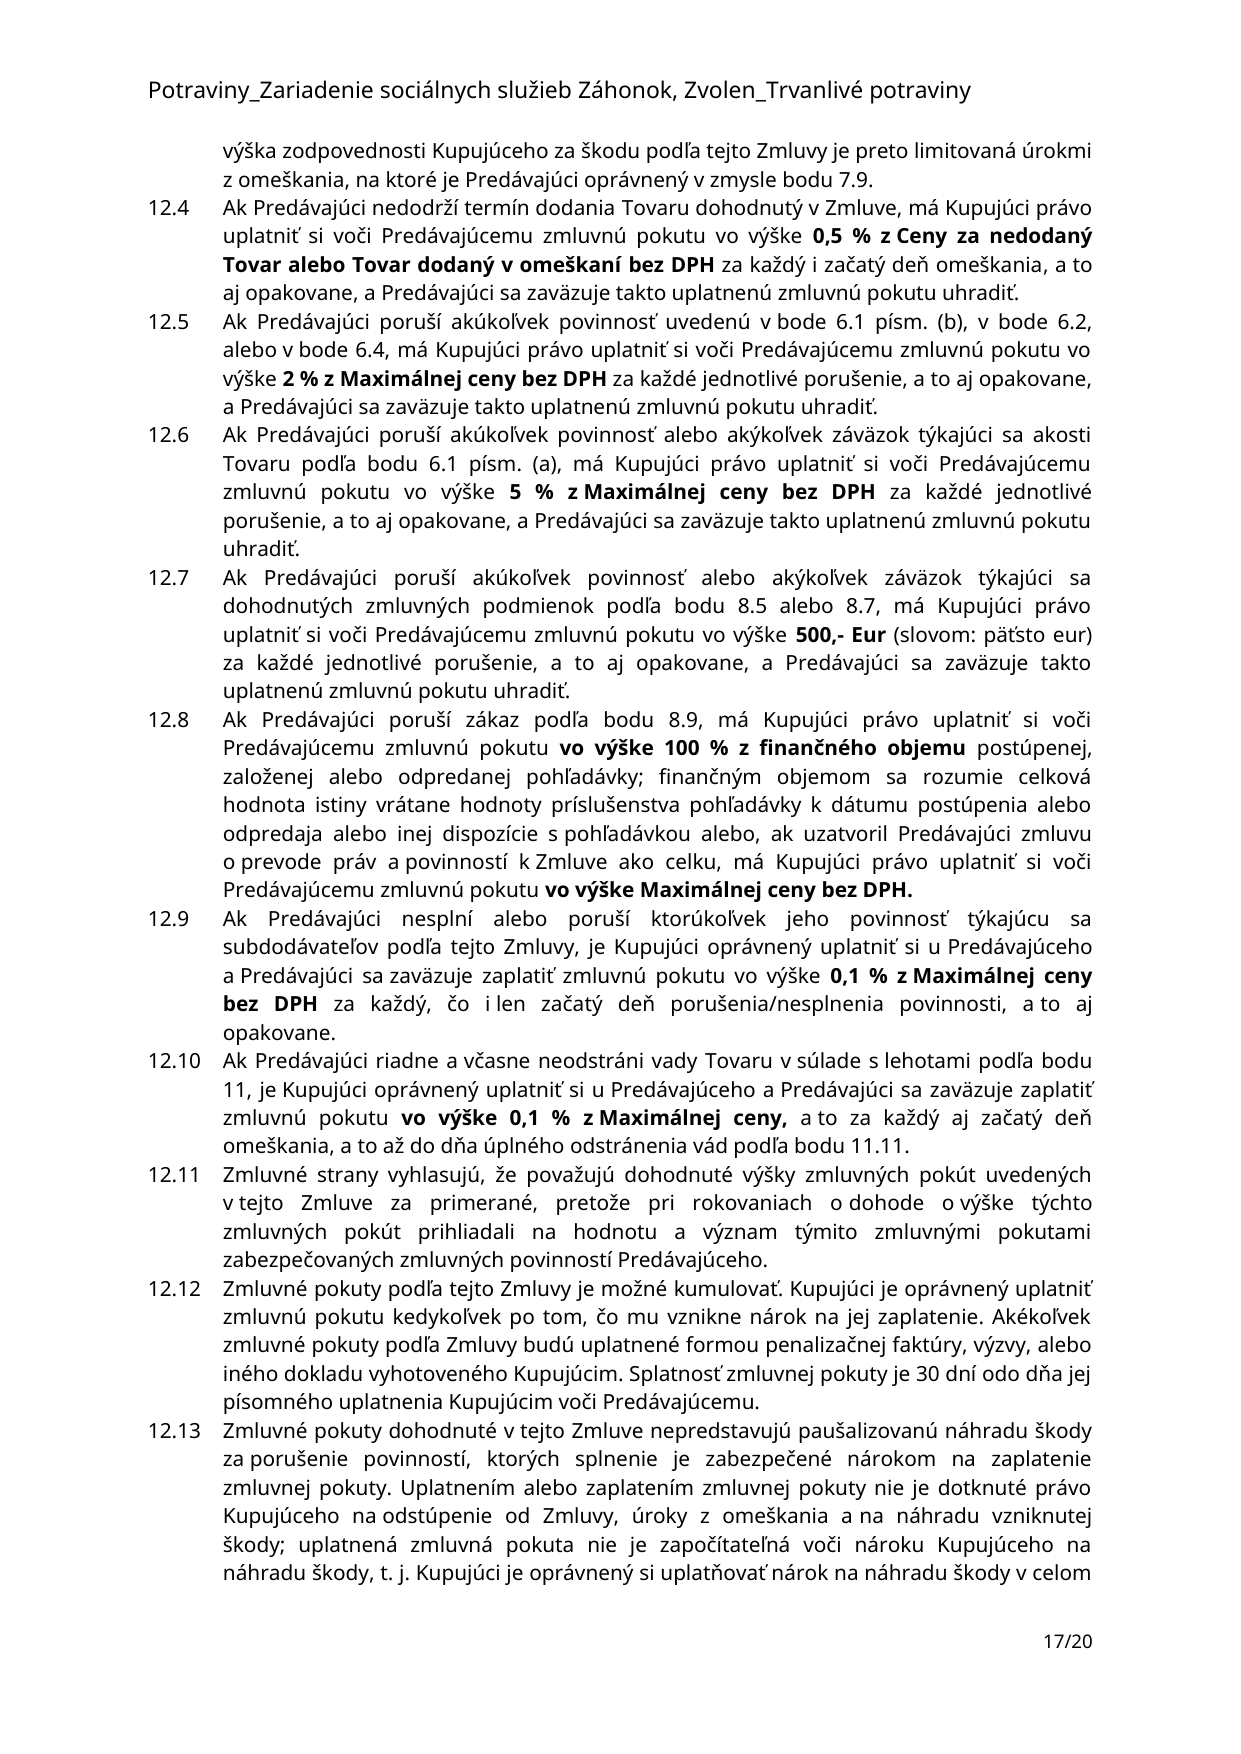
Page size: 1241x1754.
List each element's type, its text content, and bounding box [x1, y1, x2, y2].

list Zmluvné strany vyhlasujú, že považujú dohodnuté výšky zmluvných pokút uvedených v tejto Zmluve za primerané, pretože pri rokovaniach o dohode o výške týchto zmluvných pokút prihliadali na hodnotu a význam týmito zmluvnými pokutami zabezpečovaných zmluvných povinností Predávajúceho. [148, 1160, 1093, 1274]
list Ak Predávajúci poruší akúkoľvek povinnosť alebo akýkoľvek záväzok týkajúci sa dohodnutých zmluvných podmienok podľa bodu 8.5 alebo 8.7, má Kupujúci právo uplatniť si voči Predávajúcemu zmluvnú pokutu vo výške 500,- Eur (slovom: päťsto eur) za každé jednotlivé porušenie, a to aj opakovane, a Predávajúci sa zaväzuje takto uplatnenú zmluvnú pokutu uhradiť. [148, 563, 1093, 705]
list Ak Predávajúci nedodrží termín dodania Tovaru dohodnutý v Zmluve, má Kupujúci právo uplatniť si voči Predávajúcemu zmluvnú pokutu vo výške 0,5 % z Ceny za nedodaný Tovar alebo Tovar dodaný v omeškaní bez DPH za každý i začatý deň omeškania, a to aj opakovane, a Predávajúci sa zaväzuje takto uplatnenú zmluvnú pokutu uhradiť. [148, 193, 1093, 307]
list Ak Predávajúci poruší akúkoľvek povinnosť uvedenú v bode 6.1 písm. (b), v bode 6.2, alebo v bode 6.4, má Kupujúci právo uplatniť si voči Predávajúcemu zmluvnú pokutu vo výške 2 % z Maximálnej ceny bez DPH za každé jednotlivé porušenie, a to aj opakovane, a Predávajúci sa zaväzuje takto uplatnenú zmluvnú pokutu uhradiť. [148, 307, 1093, 421]
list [148, 136, 1093, 193]
list Ak Predávajúci poruší akúkoľvek povinnosť alebo akýkoľvek záväzok týkajúci sa akosti Tovaru podľa bodu 6.1 písm. (a), má Kupujúci právo uplatniť si voči Predávajúcemu zmluvnú pokutu vo výške 5 % z Maximálnej ceny bez DPH za každé jednotlivé porušenie, a to aj opakovane, a Predávajúci sa zaväzuje takto uplatnenú zmluvnú pokutu uhradiť. [148, 421, 1093, 563]
list Ak Predávajúci poruší zákaz podľa bodu 8.9, má Kupujúci právo uplatniť si voči Predávajúcemu zmluvnú pokutu vo výške 100 % z finančného objemu postúpenej, založenej alebo odpredanej pohľadávky; finančným objemom sa rozumie celková hodnota istiny vrátane hodnoty príslušenstva pohľadávky k dátumu postúpenia alebo odpredaja alebo inej dispozície s pohľadávkou alebo, ak uzatvoril Predávajúci zmluvu o prevode práv a povinností k Zmluve ako celku, má Kupujúci právo uplatniť si voči Predávajúcemu zmluvnú pokutu vo výške Maximálnej ceny bez DPH. [148, 705, 1093, 904]
list Zmluvné pokuty podľa tejto Zmluvy je možné kumulovať. Kupujúci je oprávnený uplatniť zmluvnú pokutu kedykoľvek po tom, čo mu vznikne nárok na jej zaplatenie. Akékoľvek zmluvné pokuty podľa Zmluvy budú uplatnené formou penalizačnej faktúry, výzvy, alebo iného dokladu vyhotoveného Kupujúcim. Splatnosť zmluvnej pokuty je 30 dní odo dňa jej písomného uplatnenia Kupujúcim voči Predávajúcemu. [148, 1274, 1093, 1416]
list Ak Predávajúci nesplní alebo poruší ktorúkoľvek jeho povinnosť týkajúcu sa subdodávateľov podľa tejto Zmluvy, je Kupujúci oprávnený uplatniť si u Predávajúceho a Predávajúci sa zaväzuje zaplatiť zmluvnú pokutu vo výške 0,1 % z Maximálnej ceny bez DPH za každý, čo i len začatý deň porušenia/nesplnenia povinnosti, a to aj opakovane. [148, 904, 1093, 1046]
list Ak Predávajúci riadne a včasne neodstráni vady Tovaru v súlade s lehotami podľa bodu 11, je Kupujúci oprávnený uplatniť si u Predávajúceho a Predávajúci sa zaväzuje zaplatiť zmluvnú pokutu vo výške 0,1 % z Maximálnej ceny, a to za každý aj začatý deň omeškania, a to až do dňa úplného odstránenia vád podľa bodu 11.11. [148, 1046, 1093, 1160]
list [148, 1416, 1093, 1587]
